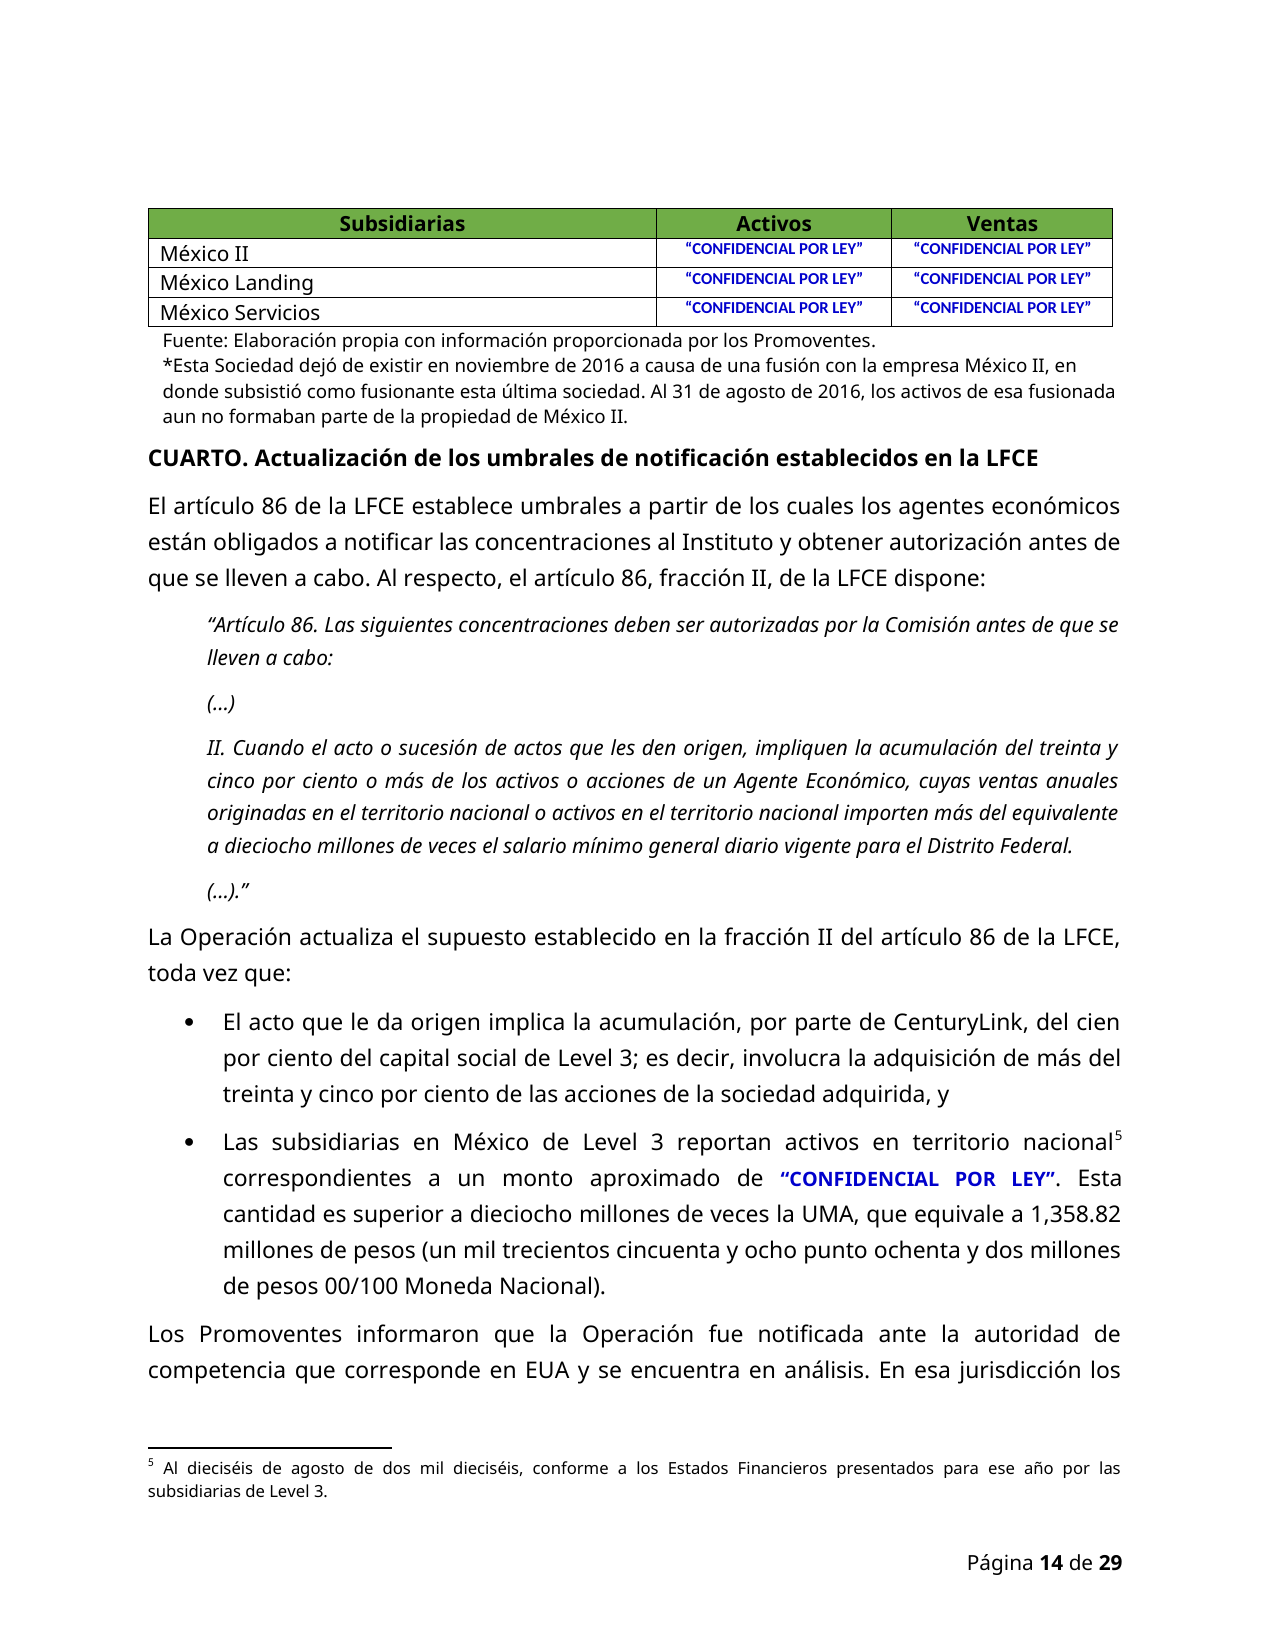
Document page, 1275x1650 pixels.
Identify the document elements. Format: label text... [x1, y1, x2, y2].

text Fuente: Elaboración propia con información proporcionada por los Promoventes. [162, 327, 1122, 353]
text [148, 1318, 1122, 1385]
text CUARTO. Actualización de los umbrales de notificación establecidos en la LFCE [148, 442, 1122, 473]
table_cell “CONFIDENCIAL POR LEY” [657, 268, 891, 297]
text (…).” [207, 876, 1122, 904]
text “Artículo 86. Las siguientes concentraciones deben ser autorizadas por la Comisión antes de que se lleven a cabo: [207, 610, 1122, 671]
table_cell México Landing [149, 268, 656, 297]
list Las subsidiarias en México de Level 3 reportan activos en territorio nacional correspondientes a un monto aproximado de “CONFIDENCIAL POR LEY”. Esta cantidad es superior a dieciocho millones de veces la UMA, que equivale a 1,358.82 millones de pesos (un mil trecientos cincuenta y ocho punto ochenta y dos millones de pesos 00/100 Moneda Nacional). [185, 1126, 1122, 1301]
text El artículo 86 de la LFCE establece umbrales a partir de los cuales los agentes económicos están obligados a notificar las concentraciones al Instituto y obtener autorización antes de que se lleven a cabo. Al respecto, el artículo 86, fracción II, de la LFCE dispone: [148, 490, 1122, 593]
table_cell “CONFIDENCIAL POR LEY” [892, 298, 1112, 326]
table_cell México II [149, 239, 656, 267]
table_cell “CONFIDENCIAL POR LEY” [657, 239, 891, 267]
table_cell “CONFIDENCIAL POR LEY” [892, 239, 1112, 267]
table_cell “CONFIDENCIAL POR LEY” [892, 268, 1112, 297]
table_header Activos [657, 209, 891, 238]
table_header Ventas [892, 209, 1112, 238]
table_cell México Servicios [149, 298, 656, 326]
text *Esta Sociedad dejó de existir en noviembre de 2016 a causa de una fusión con la empresa México II, en donde subsistió como fusionante esta última sociedad. Al 31 de agosto de 2016, los activos de esa fusionada aun no formaban parte de la propiedad de México II. [162, 353, 1122, 429]
table_header Subsidiarias [149, 209, 656, 238]
table_cell “CONFIDENCIAL POR LEY” [657, 298, 891, 326]
text II. Cuando el acto o sucesión de actos que les den origen, impliquen la acumulación del treinta y cinco por ciento o más de los activos o acciones de un Agente Económico, cuyas ventas anuales originadas en el territorio nacional o activos en el territorio nacional importen más del equivalente a dieciocho millones de veces el salario mínimo general diario vigente para el Distrito Federal. [207, 733, 1122, 859]
text La Operación actualiza el supuesto establecido en la fracción II del artículo 86 de la LFCE, toda vez que: [148, 921, 1122, 988]
text (…) [207, 688, 1122, 717]
list El acto que le da origen implica la acumulación, por parte de CenturyLink, del cien por ciento del capital social de Level 3; es decir, involucra la adquisición de más del treinta y cinco por ciento de las acciones de la sociedad adquirida, y [185, 1006, 1122, 1109]
